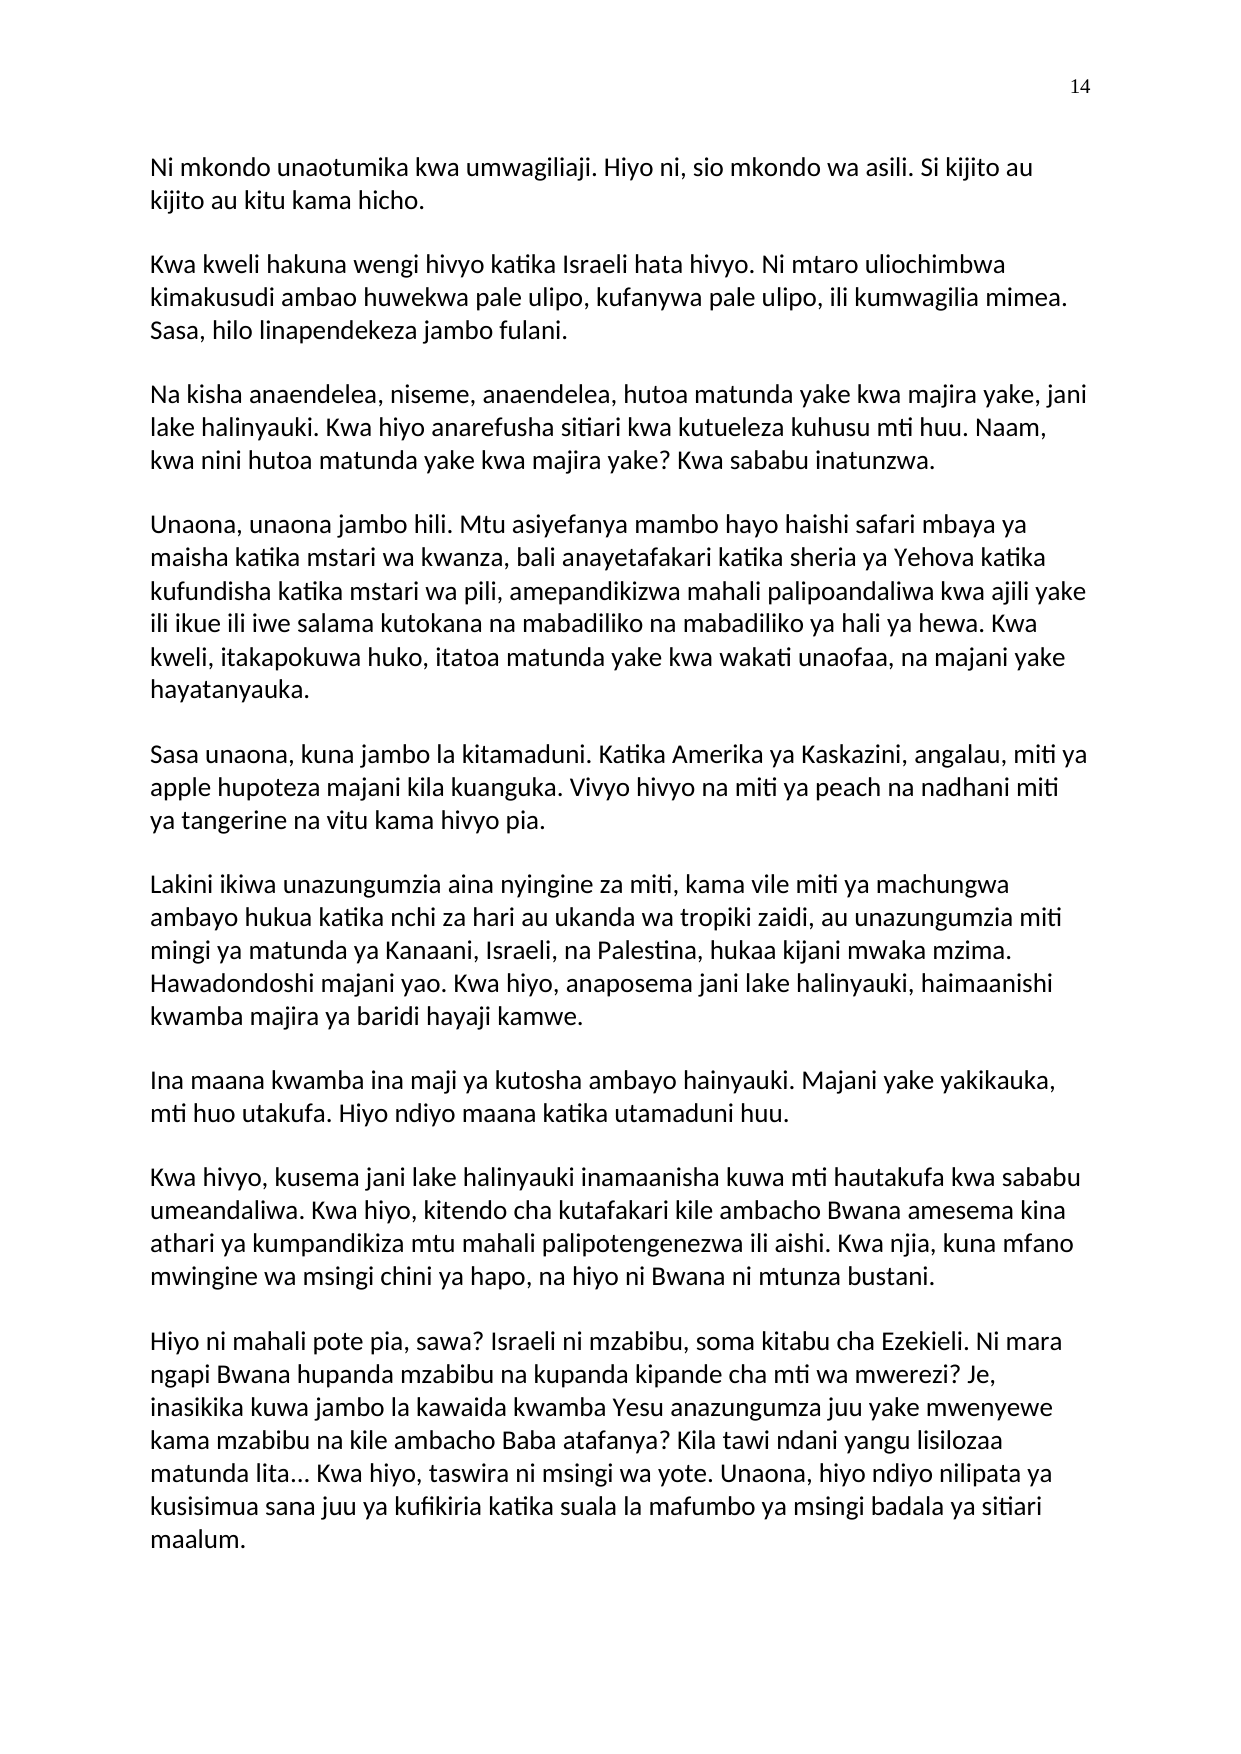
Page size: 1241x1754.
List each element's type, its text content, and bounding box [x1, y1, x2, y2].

text Kwa hivyo, kusema jani lake halinyauki inamaanisha kuwa mti hautakufa kwa sababu umeandaliwa. Kwa hiyo, kitendo cha kutafakari kile ambacho Bwana amesema kina athari ya kumpandikiza mtu mahali palipotengenezwa ili aishi. Kwa njia, kuna mfano mwingine wa msingi chini ya hapo, na hiyo ni Bwana ni mtunza bustani. [150, 1161, 1090, 1293]
text Unaona, unaona jambo hili. Mtu asiyefanya mambo hayo haishi safari mbaya ya maisha katika mstari wa kwanza, bali anayetafakari katika sheria ya Yehova katika kufundisha katika mstari wa pili, amepandikizwa mahali palipoandaliwa kwa ajili yake ili ikue ili iwe salama kutokana na mabadiliko na mabadiliko ya hali ya hewa. Kwa kweli, itakapokuwa huko, itatoa matunda yake kwa wakati unaofaa, na majani yake hayatanyauka. [150, 508, 1090, 706]
text Sasa unaona, kuna jambo la kitamaduni. Katika Amerika ya Kaskazini, angalau, miti ya apple hupoteza majani kila kuanguka. Vivyo hivyo na miti ya peach na nadhani miti ya tangerine na vitu kama hivyo pia. [150, 737, 1090, 836]
text Kwa kweli hakuna wengi hivyo katika Israeli hata hivyo. Ni mtaro uliochimbwa kimakusudi ambao huwekwa pale ulipo, kufanywa pale ulipo, ili kumwagilia mimea. Sasa, hilo linapendekeza jambo fulani. [150, 247, 1090, 346]
text Ina maana kwamba ina maji ya kutosha ambayo hainyauki. Majani yake yakikauka, mti huo utakufa. Hiyo ndiyo maana katika utamaduni huu. [150, 1063, 1090, 1129]
text Lakini ikiwa unazungumzia aina nyingine za miti, kama vile miti ya machungwa ambayo hukua katika nchi za hari au ukanda wa tropiki zaidi, au unazungumzia miti mingi ya matunda ya Kanaani, Israeli, na Palestina, hukaa kijani mwaka mzima. Hawadondoshi majani yao. Kwa hiyo, anaposema jani lake halinyauki, haimaanishi kwamba majira ya baridi hayaji kamwe. [150, 867, 1090, 1032]
text Hiyo ni mahali pote pia, sawa? Israeli ni mzabibu, soma kitabu cha Ezekieli. Ni mara ngapi Bwana hupanda mzabibu na kupanda kipande cha mti wa mwerezi? Je, inasikika kuwa jambo la kawaida kwamba Yesu anazungumza juu yake mwenyewe kama mzabibu na kile ambacho Baba atafanya? Kila tawi ndani yangu lisilozaa matunda lita... Kwa hiyo, taswira ni msingi wa yote. Unaona, hiyo ndiyo nilipata ya kusisimua sana juu ya kufikiria katika suala la mafumbo ya msingi badala ya sitiari maalum. [150, 1324, 1090, 1555]
text Na kisha anaendelea, niseme, anaendelea, hutoa matunda yake kwa majira yake, jani lake halinyauki. Kwa hiyo anarefusha sitiari kwa kutueleza kuhusu mti huu. Naam, kwa nini hutoa matunda yake kwa majira yake? Kwa sababu inatunzwa. [150, 377, 1090, 476]
text Ni mkondo unaotumika kwa umwagiliaji. Hiyo ni, sio mkondo wa asili. Si kijito au kijito au kitu kama hicho. [150, 150, 1090, 216]
